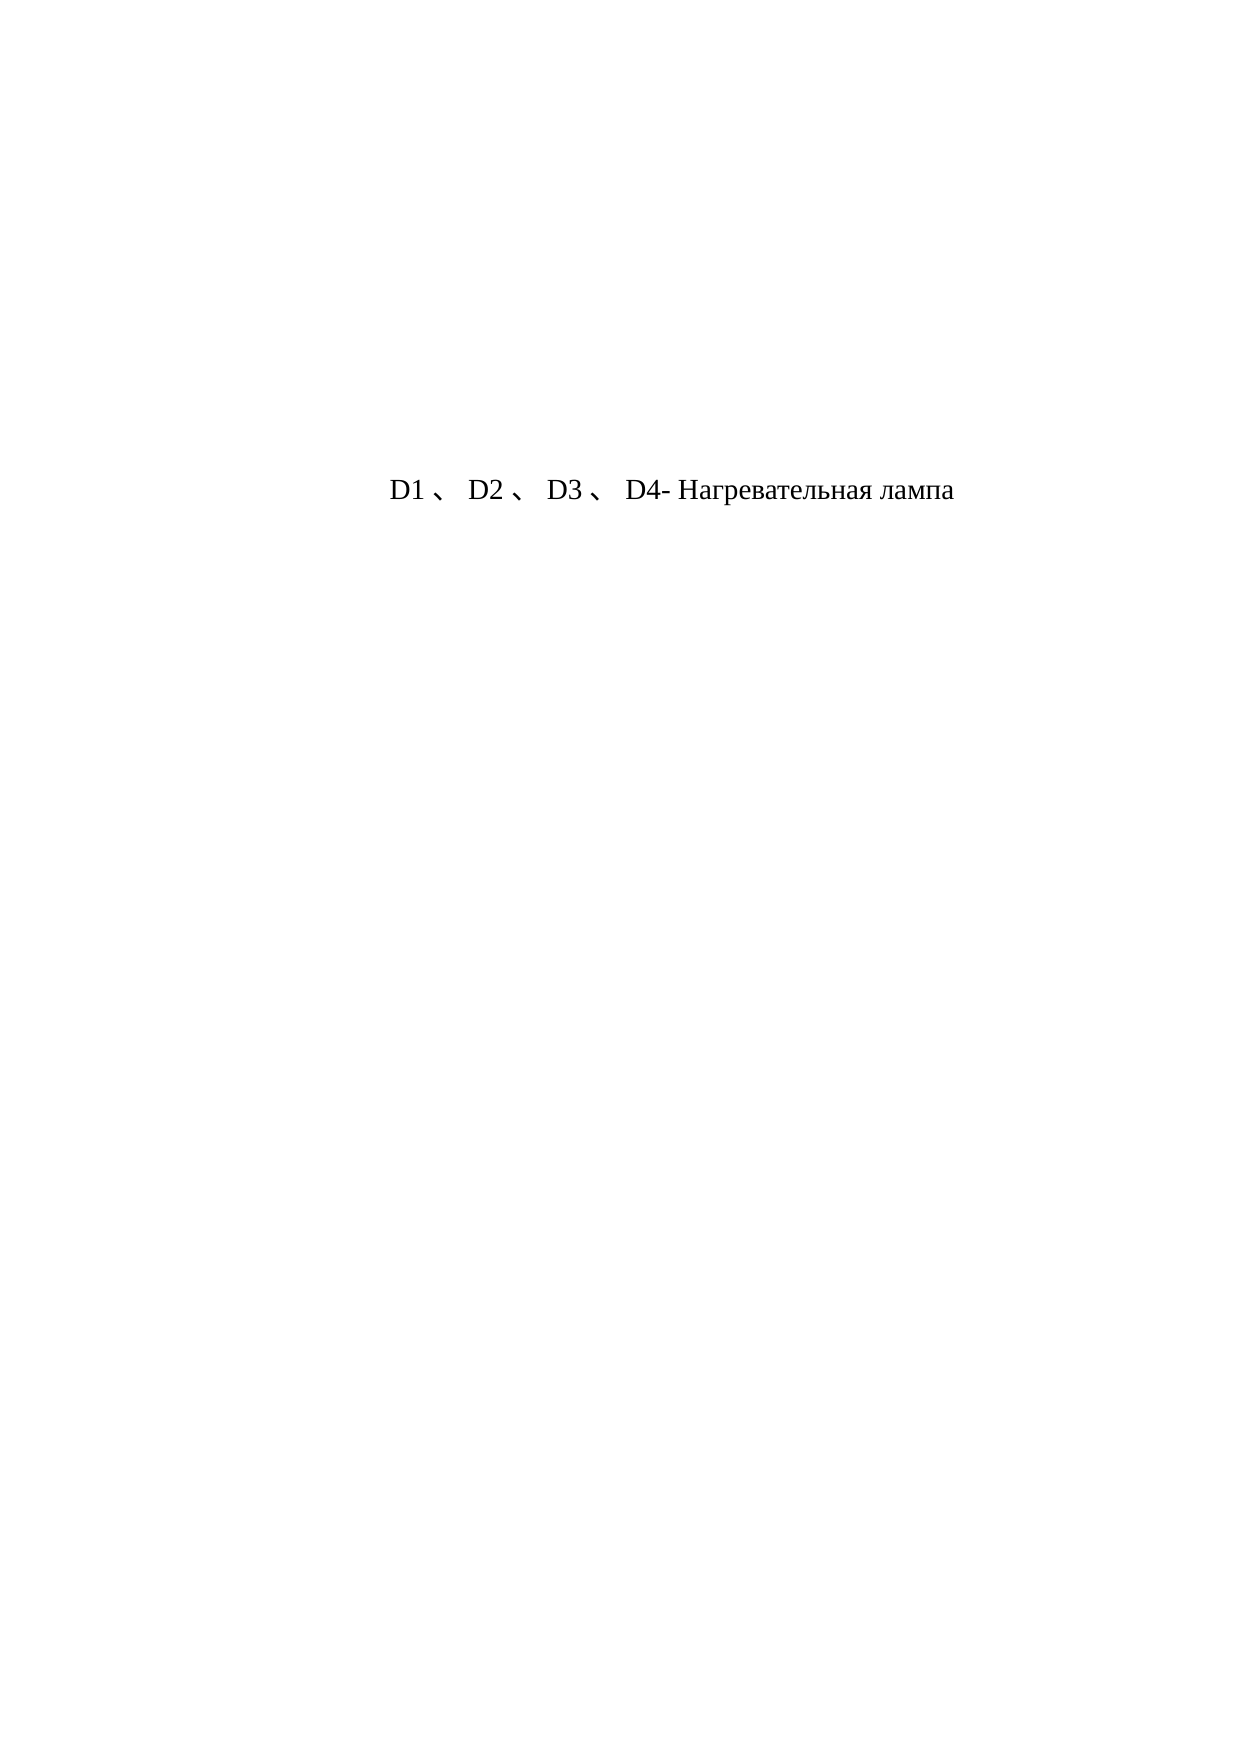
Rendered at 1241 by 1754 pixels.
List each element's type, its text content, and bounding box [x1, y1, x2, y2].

text D1 、 D2 、 D3 、 D4- Нагревательная лампа [112, 454, 1128, 519]
